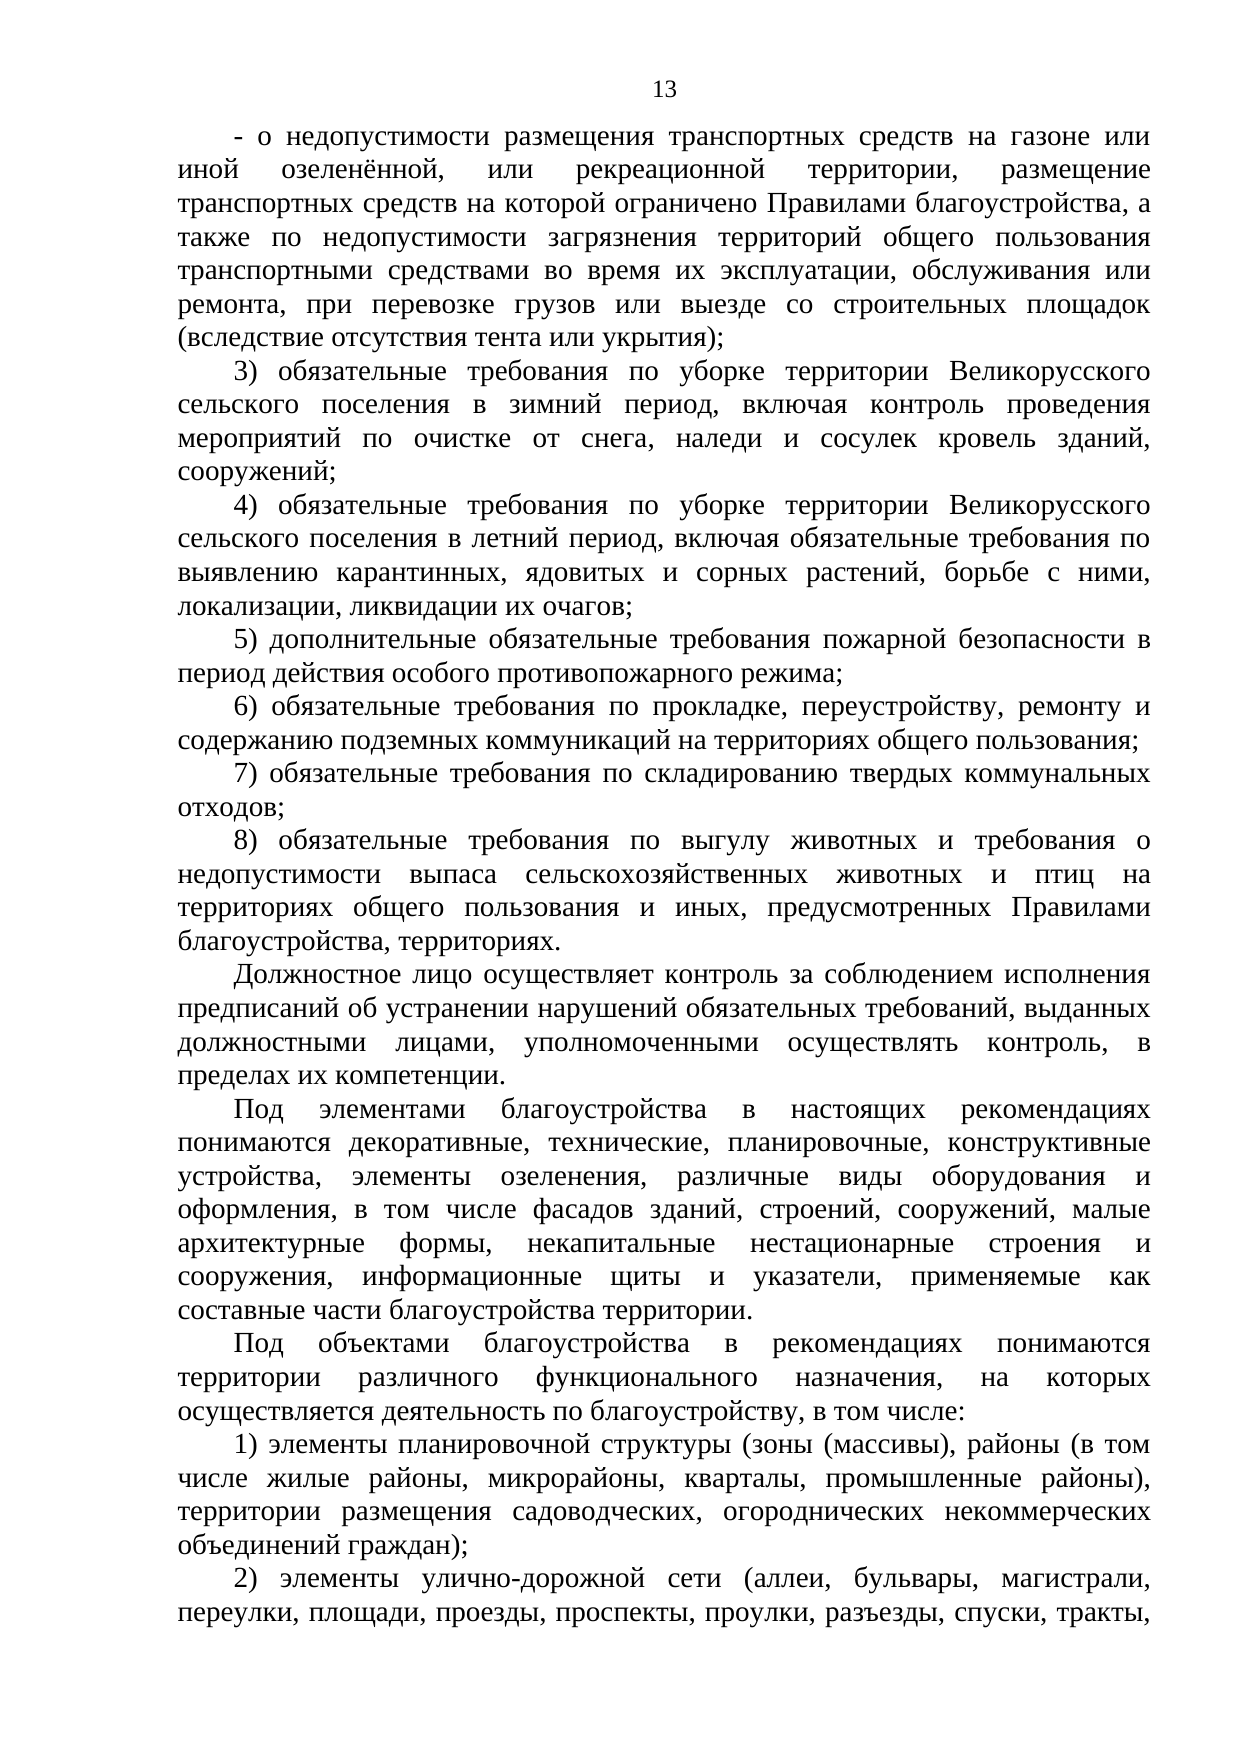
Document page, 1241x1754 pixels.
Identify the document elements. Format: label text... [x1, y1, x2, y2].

text Под объектами благоустройства в рекомендациях понимаются территории различного функционального назначения, на которых осуществляется деятельность по благоустройству, в том числе: [177, 1326, 1152, 1426]
text 7) обязательные требования по складированию твердых коммунальных отходов; [177, 755, 1152, 822]
text 6) обязательные требования по прокладке, переустройству, ремонту и содержанию подземных коммуникаций на территориях общего пользования; [177, 688, 1152, 755]
text Под элементами благоустройства в настоящих рекомендациях понимаются декоративные, технические, планировочные, конструктивные устройства, элементы озеленения, различные виды оборудования и оформления, в том числе фасадов зданий, строений, сооружений, малые архитектурные формы, некапитальные нестационарные строения и сооружения, информационные щиты и указатели, применяемые как составные части благоустройства территории. [177, 1091, 1152, 1326]
text 4) обязательные требования по уборке территории Великорусского сельского поселения в летний период, включая обязательные требования по выявлению карантинных, ядовитых и сорных растений, борьбе с ними, локализации, ликвидации их очагов; [177, 487, 1152, 621]
text 5) дополнительные обязательные требования пожарной безопасности в период действия особого противопожарного режима; [177, 621, 1152, 688]
text - о недопустимости размещения транспортных средств на газоне или иной озеленённой, или рекреационной территории, размещение транспортных средств на которой ограничено Правилами благоустройства, а также по недопустимости загрязнения территорий общего пользования транспортными средствами во время их эксплуатации, обслуживания или ремонта, при перевозке грузов или выезде со строительных площадок (вследствие отсутствия тента или укрытия); [177, 118, 1152, 353]
text 3) обязательные требования по уборке территории Великорусского сельского поселения в зимний период, включая контроль проведения мероприятий по очистке от снега, наледи и сосулек кровель зданий, сооружений; [177, 353, 1152, 487]
text Должностное лицо осуществляет контроль за соблюдением исполнения предписаний об устранении нарушений обязательных требований, выданных должностными лицами, уполномоченными осуществлять контроль, в пределах их компетенции. [177, 957, 1152, 1091]
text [177, 1560, 1152, 1627]
text 8) обязательные требования по выгулу животных и требования о недопустимости выпаса сельскохозяйственных животных и птиц на территориях общего пользования и иных, предусмотренных Правилами благоустройства, территориях. [177, 822, 1152, 957]
text 1) элементы планировочной структуры (зоны (массивы), районы (в том числе жилые районы, микрорайоны, кварталы, промышленные районы), территории размещения садоводческих, огороднических некоммерческих объединений граждан); [177, 1426, 1152, 1560]
